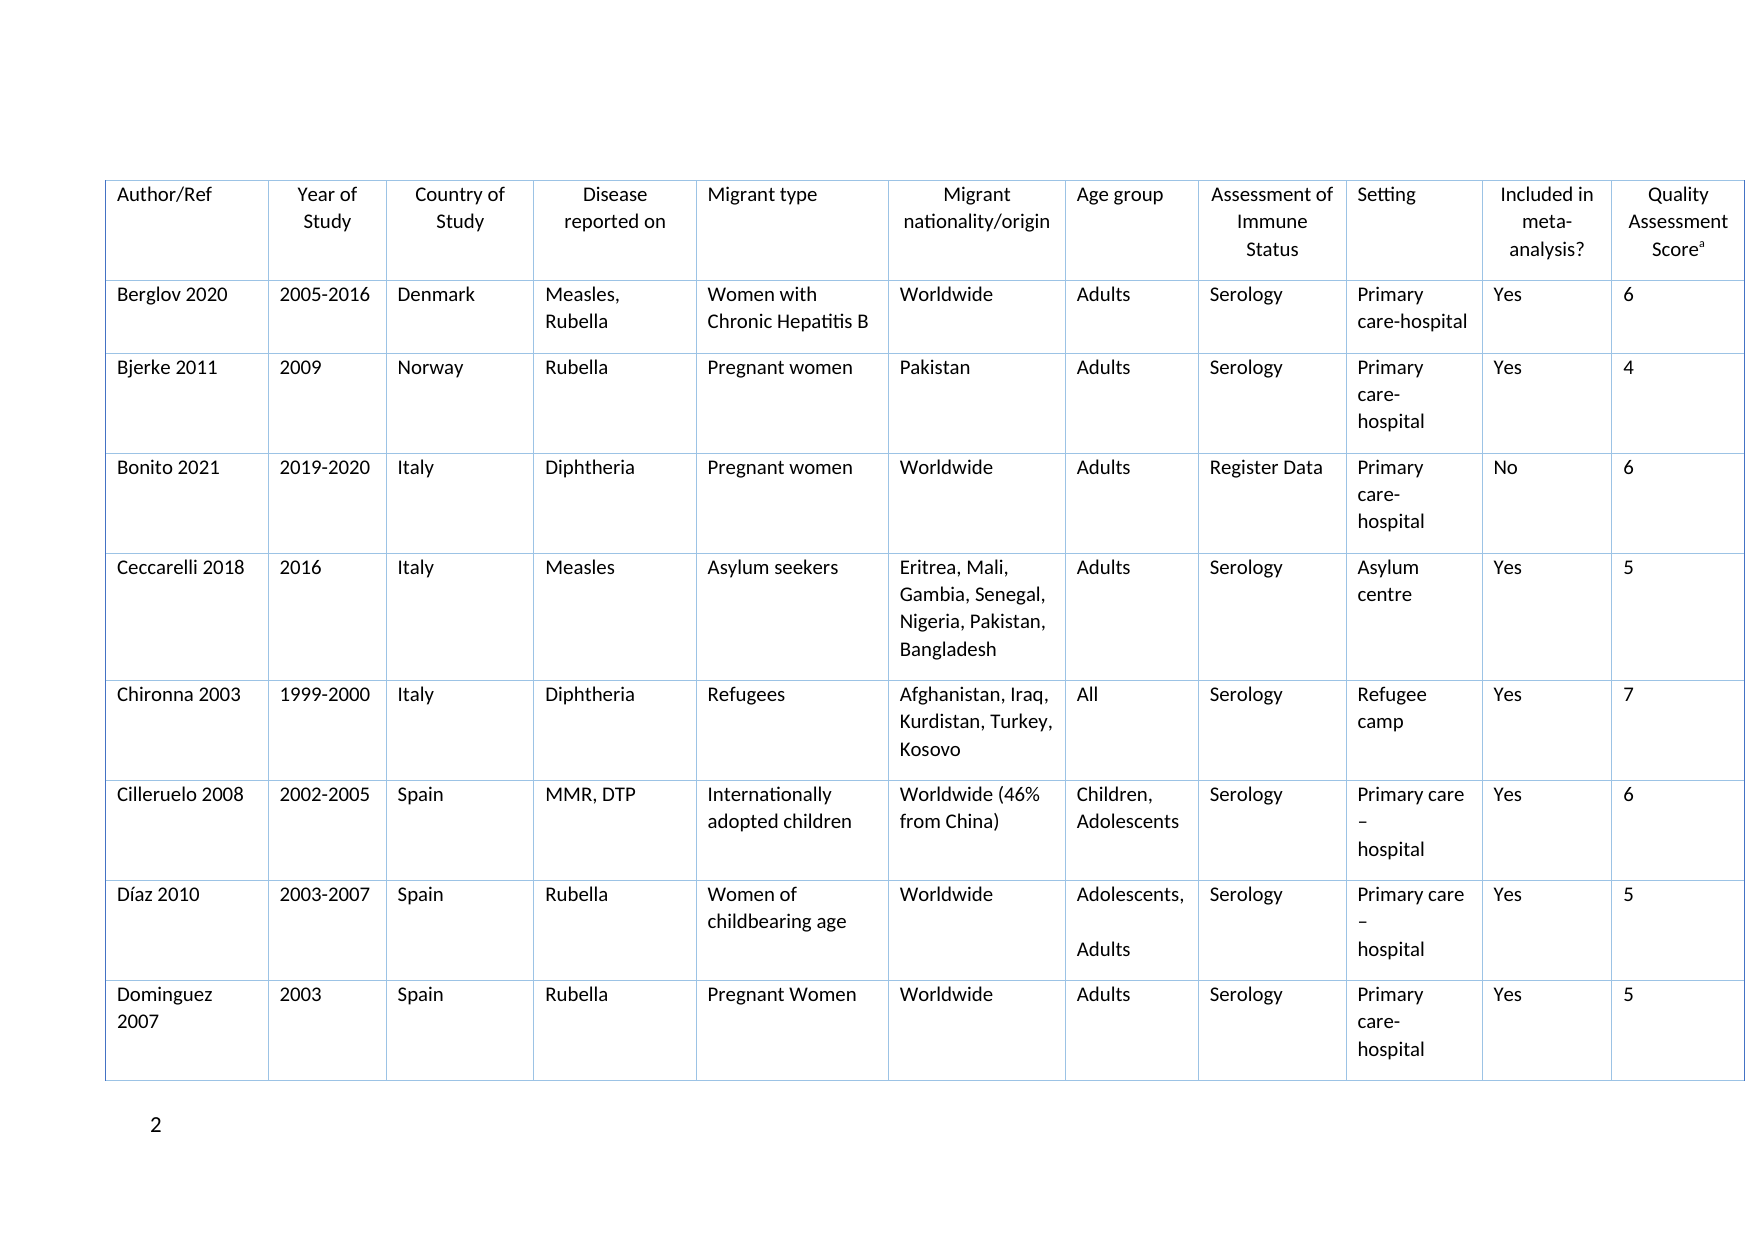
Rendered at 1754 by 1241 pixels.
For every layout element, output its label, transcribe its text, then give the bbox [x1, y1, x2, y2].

table_cell Yes [1483, 981, 1611, 1080]
table_cell 2016 [269, 554, 386, 680]
table_header Year of Study [269, 181, 386, 280]
table_cell 6 [1612, 281, 1744, 353]
table_cell Adults [1066, 981, 1198, 1080]
table_header Country of Study [387, 181, 533, 280]
table_cell Serology [1199, 281, 1346, 353]
table_cell Denmark [387, 281, 533, 353]
table_cell 7 [1612, 681, 1744, 780]
table_cell Asylum seekers [697, 554, 888, 680]
table_cell Spain [387, 981, 533, 1080]
table_cell Yes [1483, 681, 1611, 780]
table_cell Children, Adolescents [1066, 781, 1198, 880]
table_cell Rubella [534, 981, 696, 1080]
table_cell Pregnant Women [697, 981, 888, 1080]
table_cell Norway [387, 354, 533, 453]
table_cell Asylum centre [1347, 554, 1482, 680]
table_cell Pregnant women [697, 454, 888, 553]
table_cell Rubella [534, 354, 696, 453]
table_cell 5 [1612, 881, 1744, 980]
table_cell Refugees [697, 681, 888, 780]
table_header Age group [1066, 181, 1198, 280]
table_cell Refugee camp [1347, 681, 1482, 780]
table_cell 2019-2020 [269, 454, 386, 553]
table_cell 2009 [269, 354, 386, 453]
table_cell Worldwide [889, 454, 1065, 553]
table_cell 5 [1612, 981, 1744, 1080]
table_cell Bonito 2021 [106, 454, 268, 553]
table_cell 2003 [269, 981, 386, 1080]
table_cell Serology [1199, 781, 1346, 880]
table_cell Rubella [534, 881, 696, 980]
table_cell Italy [387, 454, 533, 553]
table_cell Adults [1066, 281, 1198, 353]
table_cell Italy [387, 554, 533, 680]
table_cell 4 [1612, 354, 1744, 453]
table_cell Worldwide [889, 981, 1065, 1080]
table_cell Serology [1199, 681, 1346, 780]
table_cell Adolescents, Adults [1066, 881, 1198, 980]
table_header Included in meta-analysis? [1483, 181, 1611, 280]
table_cell Adults [1066, 354, 1198, 453]
table_cell Women with Chronic Hepatitis B [697, 281, 888, 353]
table_cell 2002-2005 [269, 781, 386, 880]
table_cell Afghanistan, Iraq, Kurdistan, Turkey, Kosovo [889, 681, 1065, 780]
table_cell Yes [1483, 554, 1611, 680]
table_header Migrant nationality/origin [889, 181, 1065, 280]
table_cell Worldwide [889, 881, 1065, 980]
table_cell Internationally adopted children [697, 781, 888, 880]
table_cell Cilleruelo 2008 [106, 781, 268, 880]
table_cell Díaz 2010 [106, 881, 268, 980]
table_cell All [1066, 681, 1198, 780]
table_cell Diphtheria [534, 681, 696, 780]
table_cell Yes [1483, 354, 1611, 453]
table_cell Women of childbearing age [697, 881, 888, 980]
table_cell 2005-2016 [269, 281, 386, 353]
table_header Quality Assessment Scorea [1612, 181, 1744, 280]
table_cell Serology [1199, 554, 1346, 680]
table_cell Adults [1066, 554, 1198, 680]
table_cell MMR, DTP [534, 781, 696, 880]
table_cell 5 [1612, 554, 1744, 680]
table_cell 6 [1612, 454, 1744, 553]
table_cell Eritrea, Mali, Gambia, Senegal, Nigeria, Pakistan, Bangladesh [889, 554, 1065, 680]
table_header Setting [1347, 181, 1482, 280]
table_cell Worldwide (46% from China) [889, 781, 1065, 880]
table_cell Berglov 2020 [106, 281, 268, 353]
table_cell Primary care-hospital [1347, 281, 1482, 353]
table_header Author/Ref [106, 181, 268, 280]
table_cell 2003-2007 [269, 881, 386, 980]
table_cell Primary care- hospital [1347, 454, 1482, 553]
table_cell Serology [1199, 881, 1346, 980]
table_cell Spain [387, 781, 533, 880]
table_header Disease reported on [534, 181, 696, 280]
table_cell Serology [1199, 354, 1346, 453]
table_cell 6 [1612, 781, 1744, 880]
table_cell Adults [1066, 454, 1198, 553]
table_cell Diphtheria [534, 454, 696, 553]
table_cell Spain [387, 881, 533, 980]
table_cell 1999-2000 [269, 681, 386, 780]
table_cell Yes [1483, 281, 1611, 353]
table_cell Primary care- hospital [1347, 354, 1482, 453]
table_cell Chironna 2003 [106, 681, 268, 780]
table_cell Yes [1483, 781, 1611, 880]
table_cell Ceccarelli 2018 [106, 554, 268, 680]
table_cell Primary care- hospital [1347, 981, 1482, 1080]
table_cell Italy [387, 681, 533, 780]
table_cell Dominguez 2007 [106, 981, 268, 1080]
table_header Migrant type [697, 181, 888, 280]
table_cell Register Data [1199, 454, 1346, 553]
table_cell Worldwide [889, 281, 1065, 353]
table_header Assessment of Immune Status [1199, 181, 1346, 280]
table_cell Pregnant women [697, 354, 888, 453]
table_cell Primary care – hospital [1347, 881, 1482, 980]
table_cell Serology [1199, 981, 1346, 1080]
table_cell Pakistan [889, 354, 1065, 453]
table_cell Yes [1483, 881, 1611, 980]
table_cell No [1483, 454, 1611, 553]
table_cell Bjerke 2011 [106, 354, 268, 453]
table_cell Primary care – hospital [1347, 781, 1482, 880]
table_cell Measles, Rubella [534, 281, 696, 353]
table_cell Measles [534, 554, 696, 680]
